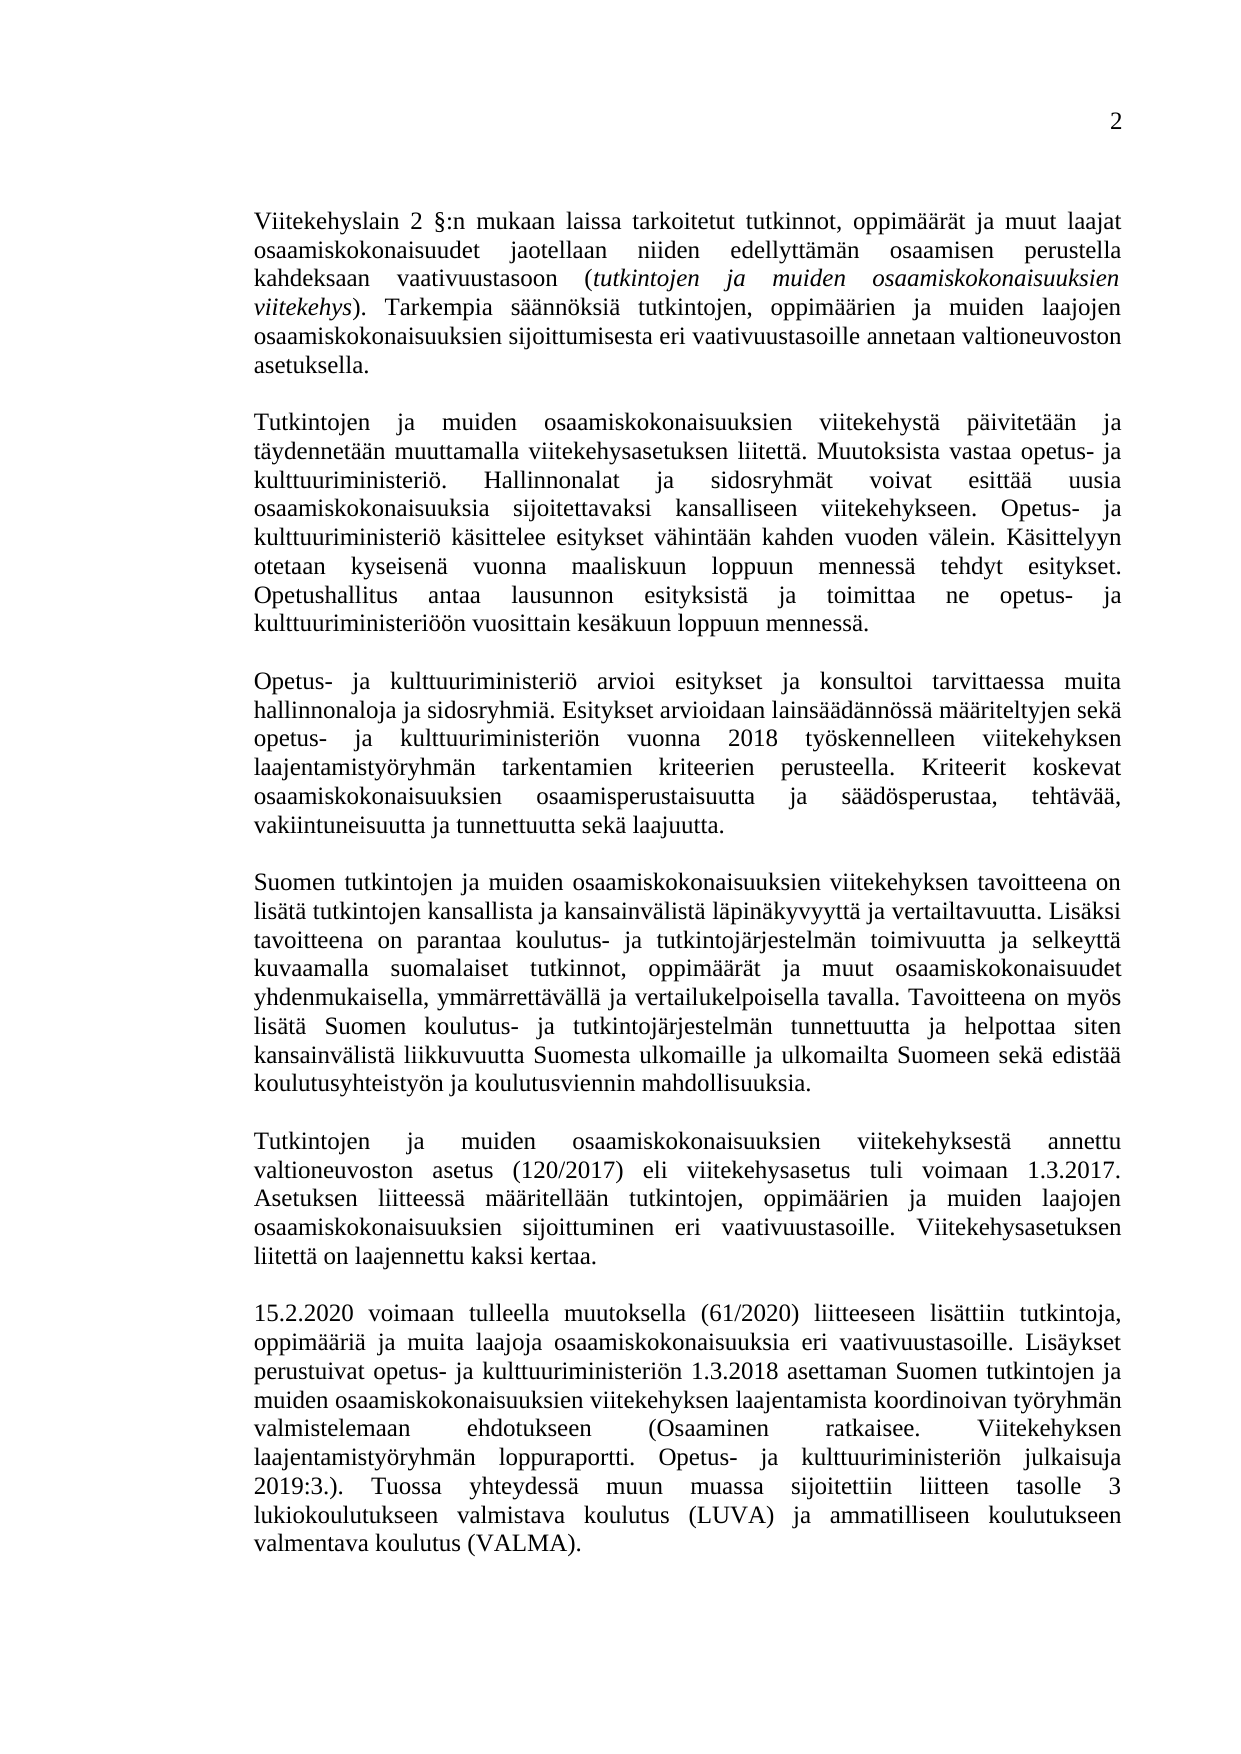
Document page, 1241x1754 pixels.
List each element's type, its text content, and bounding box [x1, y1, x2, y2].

text Suomen tutkintojen ja muiden osaamiskokonaisuuksien viitekehyksen tavoitteena on lisätä tutkintojen kansallista ja kansainvälistä läpinäkyvyyttä ja vertailtavuutta. Lisäksi tavoitteena on parantaa koulutus- ja tutkintojärjestelmän toimivuutta ja selkeyttä kuvaamalla suomalaiset tutkinnot, oppimäärät ja muut osaamiskokonaisuudet yhdenmukaisella, ymmärrettävällä ja vertailukelpoisella tavalla. Tavoitteena on myös lisätä Suomen koulutus- ja tutkintojärjestelmän tunnettuutta ja helpottaa siten kansainvälistä liikkuvuutta Suomesta ulkomaille ja ulkomailta Suomeen sekä edistää koulutusyhteistyön ja koulutusviennin mahdollisuuksia. [253, 867, 1122, 1097]
text Tutkintojen ja muiden osaamiskokonaisuuksien viitekehystä päivitetään ja täydennetään muuttamalla viitekehysasetuksen liitettä. Muutoksista vastaa opetus- ja kulttuuriministeriö. Hallinnonalat ja sidosryhmät voivat esittää uusia osaamiskokonaisuuksia sijoitettavaksi kansalliseen viitekehykseen. Opetus- ja kulttuuriministeriö käsittelee esitykset vähintään kahden vuoden välein. Käsittelyyn otetaan kyseisenä vuonna maaliskuun loppuun mennessä tehdyt esitykset. Opetushallitus antaa lausunnon esityksistä ja toimittaa ne opetus- ja kulttuuriministeriöön vuosittain kesäkuun loppuun mennessä. [253, 407, 1122, 637]
text Opetus- ja kulttuuriministeriö arvioi esitykset ja konsultoi tarvittaessa muita hallinnonaloja ja sidosryhmiä. Esitykset arvioidaan lainsäädännössä määriteltyjen sekä opetus- ja kulttuuriministeriön vuonna 2018 työskennelleen viitekehyksen laajentamistyöryhmän tarkentamien kriteerien perusteella. Kriteerit koskevat osaamiskokonaisuuksien osaamisperustaisuutta ja säädösperustaa, tehtävää, vakiintuneisuutta ja tunnettuutta sekä laajuutta. [253, 666, 1122, 838]
text 15.2.2020 voimaan tulleella muutoksella (61/2020) liitteeseen lisättiin tutkintoja, oppimääriä ja muita laajoja osaamiskokonaisuuksia eri vaativuustasoille. Lisäykset perustuivat opetus- ja kulttuuriministeriön 1.3.2018 asettaman Suomen tutkintojen ja muiden osaamiskokonaisuuksien viitekehyksen laajentamista koordinoivan työryhmän valmistelemaan ehdotukseen (Osaaminen ratkaisee. Viitekehyksen laajentamistyöryhmän loppuraportti. Opetus- ja kulttuuriministeriön julkaisuja 2019:3.). Tuossa yhteydessä muun muassa sijoitettiin liitteen tasolle 3 lukiokoulutukseen valmistava koulutus (LUVA) ja ammatilliseen koulutukseen valmentava koulutus (VALMA). [253, 1298, 1122, 1557]
text Tutkintojen ja muiden osaamiskokonaisuuksien viitekehyksestä annettu valtioneuvoston asetus (120/2017) eli viitekehysasetus tuli voimaan 1.3.2017. Asetuksen liitteessä määritellään tutkintojen, oppimäärien ja muiden laajojen osaamiskokonaisuuksien sijoittuminen eri vaativuustasoille. Viitekehysasetuksen liitettä on laajennettu kaksi kertaa. [253, 1126, 1122, 1270]
text Viitekehyslain 2 §:n mukaan laissa tarkoitetut tutkinnot, oppimäärät ja muut laajat osaamiskokonaisuudet jaotellaan niiden edellyttämän osaamisen perustella kahdeksaan vaativuustasoon (tutkintojen ja muiden osaamiskokonaisuuksien viitekehys). Tarkempia säännöksiä tutkintojen, oppimäärien ja muiden laajojen osaamiskokonaisuuksien sijoittumisesta eri vaativuustasoille annetaan valtioneuvoston asetuksella. [253, 206, 1122, 378]
